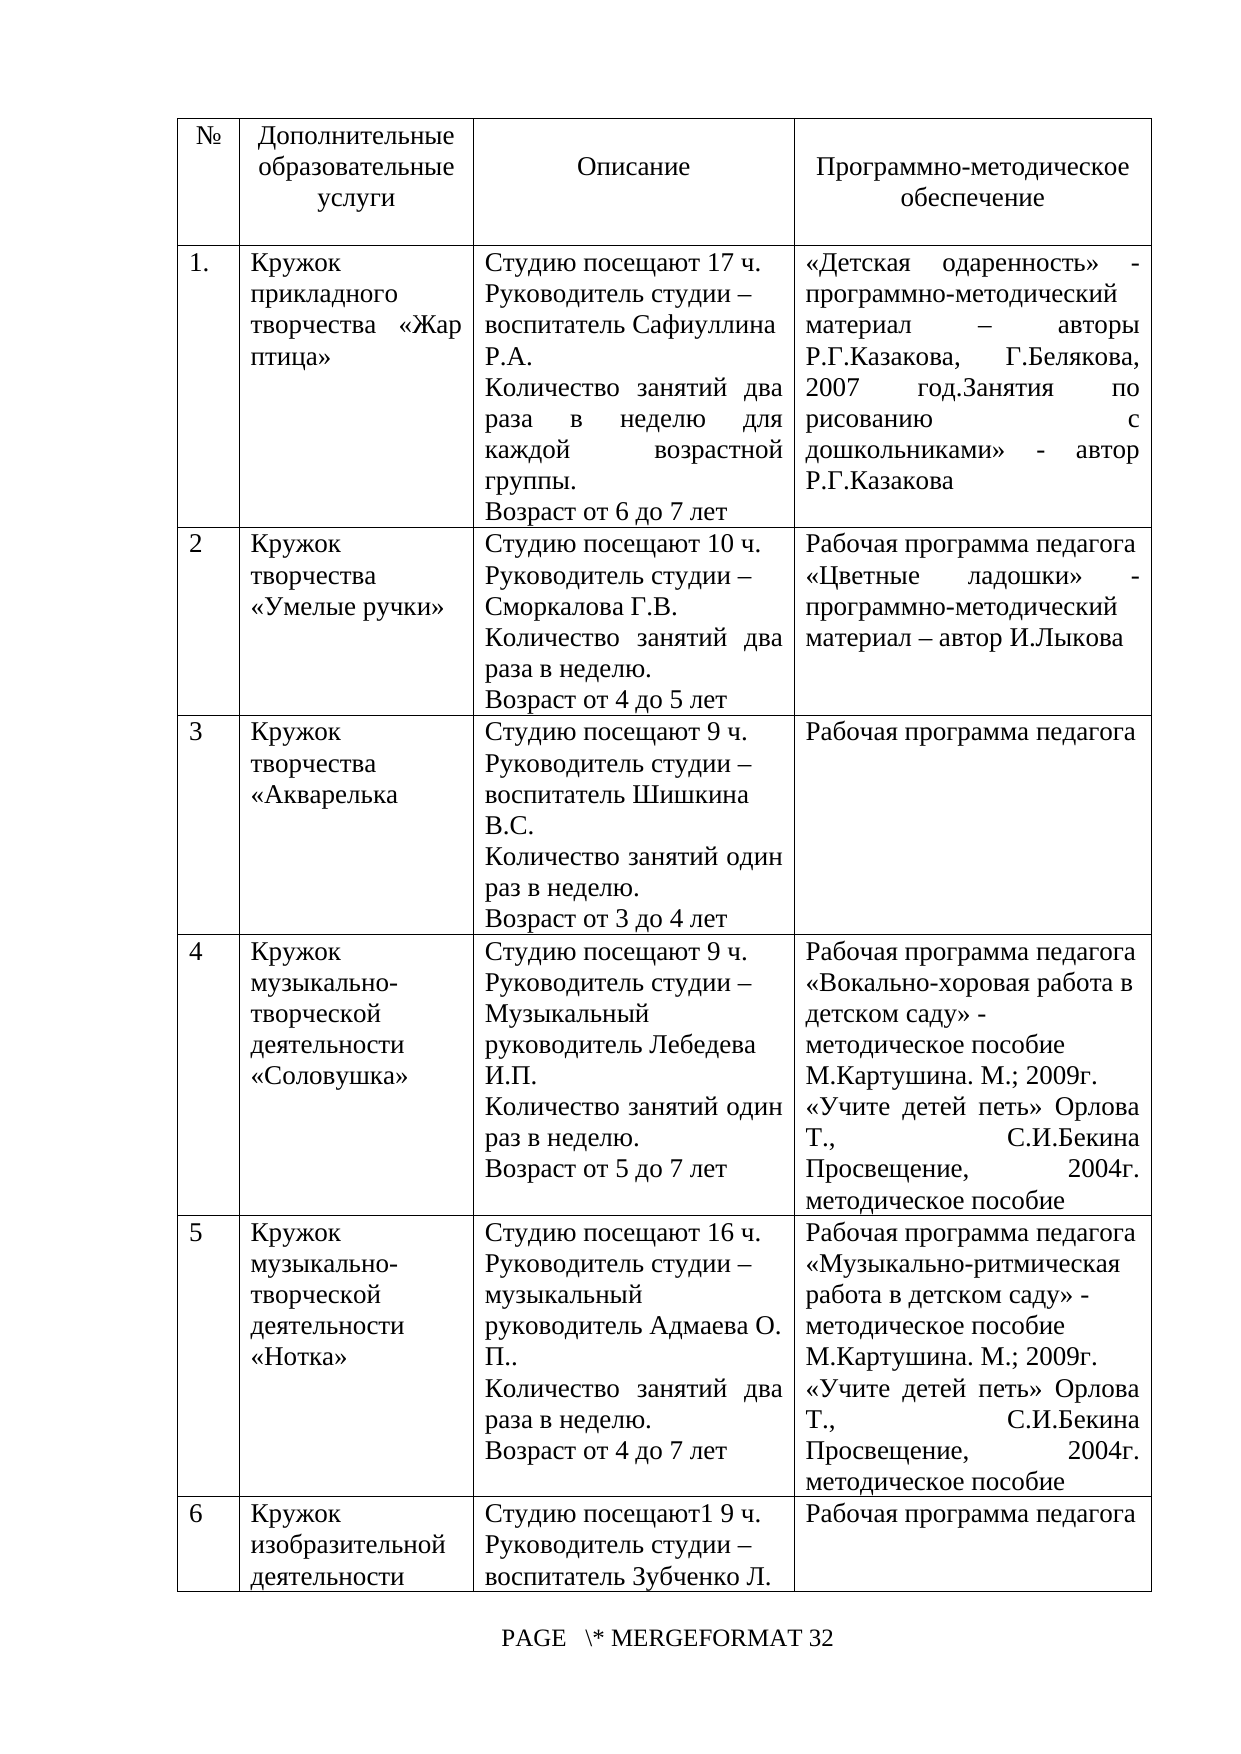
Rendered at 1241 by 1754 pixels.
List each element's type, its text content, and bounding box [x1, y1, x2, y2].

table_cell 5 [178, 1216, 239, 1496]
table_cell 4 [178, 935, 239, 1215]
table_cell Кружок творчества «Умелые ручки» [240, 528, 473, 714]
table_cell Кружок прикладного творчества «Жар птица» [240, 246, 473, 527]
table_cell Кружок музыкально-творческой деятельности «Соловушка» [240, 935, 473, 1215]
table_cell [240, 1497, 473, 1591]
table_cell 2 [178, 528, 239, 714]
table_header № [178, 119, 239, 245]
table_cell Студию посещают 16 ч. Руководитель студии – музыкальный руководитель Адмаева О. П.. Количество занятий два раза в неделю. Возраст от 4 до 7 лет [474, 1216, 794, 1496]
table_header Описание [474, 119, 794, 245]
table_header Программно-методическое обеспечение [795, 119, 1151, 245]
table_cell Кружок музыкально-творческой деятельности «Нотка» [240, 1216, 473, 1496]
table_cell «Детская одаренность» -программно-методический материал – авторы Р.Г.Казакова, Г.Белякова, 2007 год.Занятия по рисованию с дошкольниками» - автор Р.Г.Казакова [795, 246, 1151, 527]
table_cell Рабочая программа педагога «Музыкально-ритмическая работа в детском саду» - методическое пособие М.Картушина. М.; 2009г. «Учите детей петь» Орлова Т., С.И.Бекина Просвещение, 2004г. методическое пособие [795, 1216, 1151, 1496]
table_cell Рабочая программа педагога «Цветные ладошки» -программно-методический материал – автор И.Лыкова [795, 528, 1151, 714]
table_cell Рабочая программа педагога «Вокально-хоровая работа в детском саду» - методическое пособие М.Картушина. М.; 2009г. «Учите детей петь» Орлова Т., С.И.Бекина Просвещение, 2004г. методическое пособие [795, 935, 1151, 1215]
table_cell Кружок творчества «Акварелька [240, 716, 473, 933]
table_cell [474, 1497, 794, 1591]
table_cell Рабочая программа педагога [795, 716, 1151, 933]
table_cell 6 [178, 1497, 239, 1591]
table_cell Студию посещают 9 ч. Руководитель студии – Музыкальный руководитель Лебедева И.П. Количество занятий один раз в неделю. Возраст от 5 до 7 лет [474, 935, 794, 1215]
table_cell Студию посещают 9 ч. Руководитель студии – воспитатель Шишкина В.С. Количество занятий один раз в неделю. Возраст от 3 до 4 лет [474, 716, 794, 933]
table_cell Студию посещают 17 ч. Руководитель студии – воспитатель Сафиуллина Р.А. Количество занятий два раза в неделю для каждой возрастной группы. Возраст от 6 до 7 лет [474, 246, 794, 527]
table_cell 1. [178, 246, 239, 527]
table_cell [795, 1497, 1151, 1591]
table_cell 3 [178, 716, 239, 933]
table_header Дополнительные образовательные услуги [240, 119, 473, 245]
table_cell Студию посещают 10 ч. Руководитель студии – Сморкалова Г.В. Количество занятий два раза в неделю. Возраст от 4 до 5 лет [474, 528, 794, 714]
